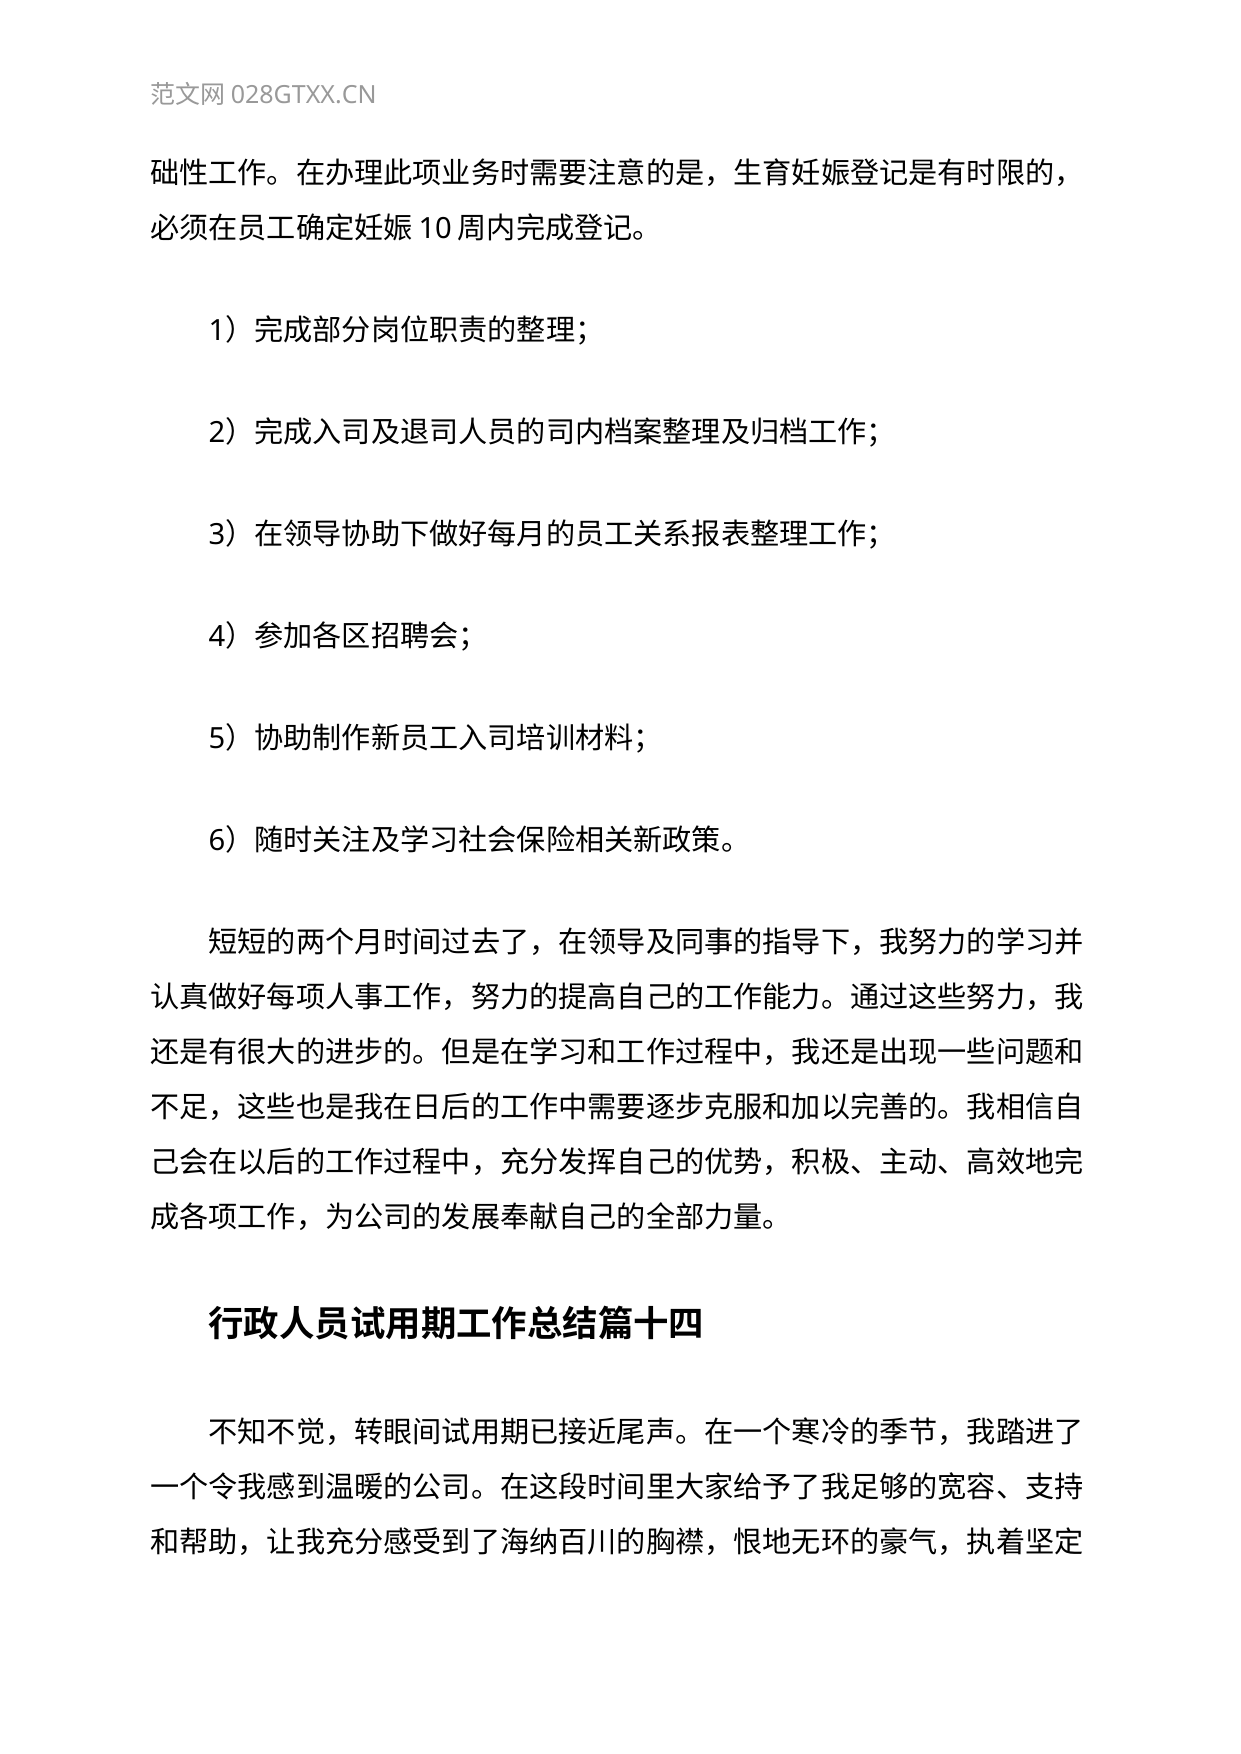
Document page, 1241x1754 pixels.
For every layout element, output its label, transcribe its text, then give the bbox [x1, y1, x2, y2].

text 6）随时关注及学习社会保险相关新政策。 [150, 817, 1090, 859]
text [150, 150, 1090, 247]
text 3）在领导协助下做好每月的员工关系报表整理工作； [150, 511, 1090, 553]
text 2）完成入司及退司人员的司内档案整理及归档工作； [150, 409, 1090, 451]
text 行政人员试用期工作总结篇十四 [150, 1295, 1090, 1346]
text 1）完成部分岗位职责的整理； [150, 307, 1090, 349]
text 5）协助制作新员工入司培训材料； [150, 715, 1090, 757]
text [150, 1408, 1090, 1561]
text 4）参加各区招聘会； [150, 613, 1090, 655]
text 短短的两个月时间过去了，在领导及同事的指导下，我努力的学习并认真做好每项人事工作，努力的提高自己的工作能力。通过这些努力，我还是有很大的进步的。但是在学习和工作过程中，我还是出现一些问题和不足，这些也是我在日后的工作中需要逐步克服和加以完善的。我相信自己会在以后的工作过程中，充分发挥自己的优势，积极、主动、高效地完成各项工作，为公司的发展奉献自己的全部力量。 [150, 919, 1090, 1236]
